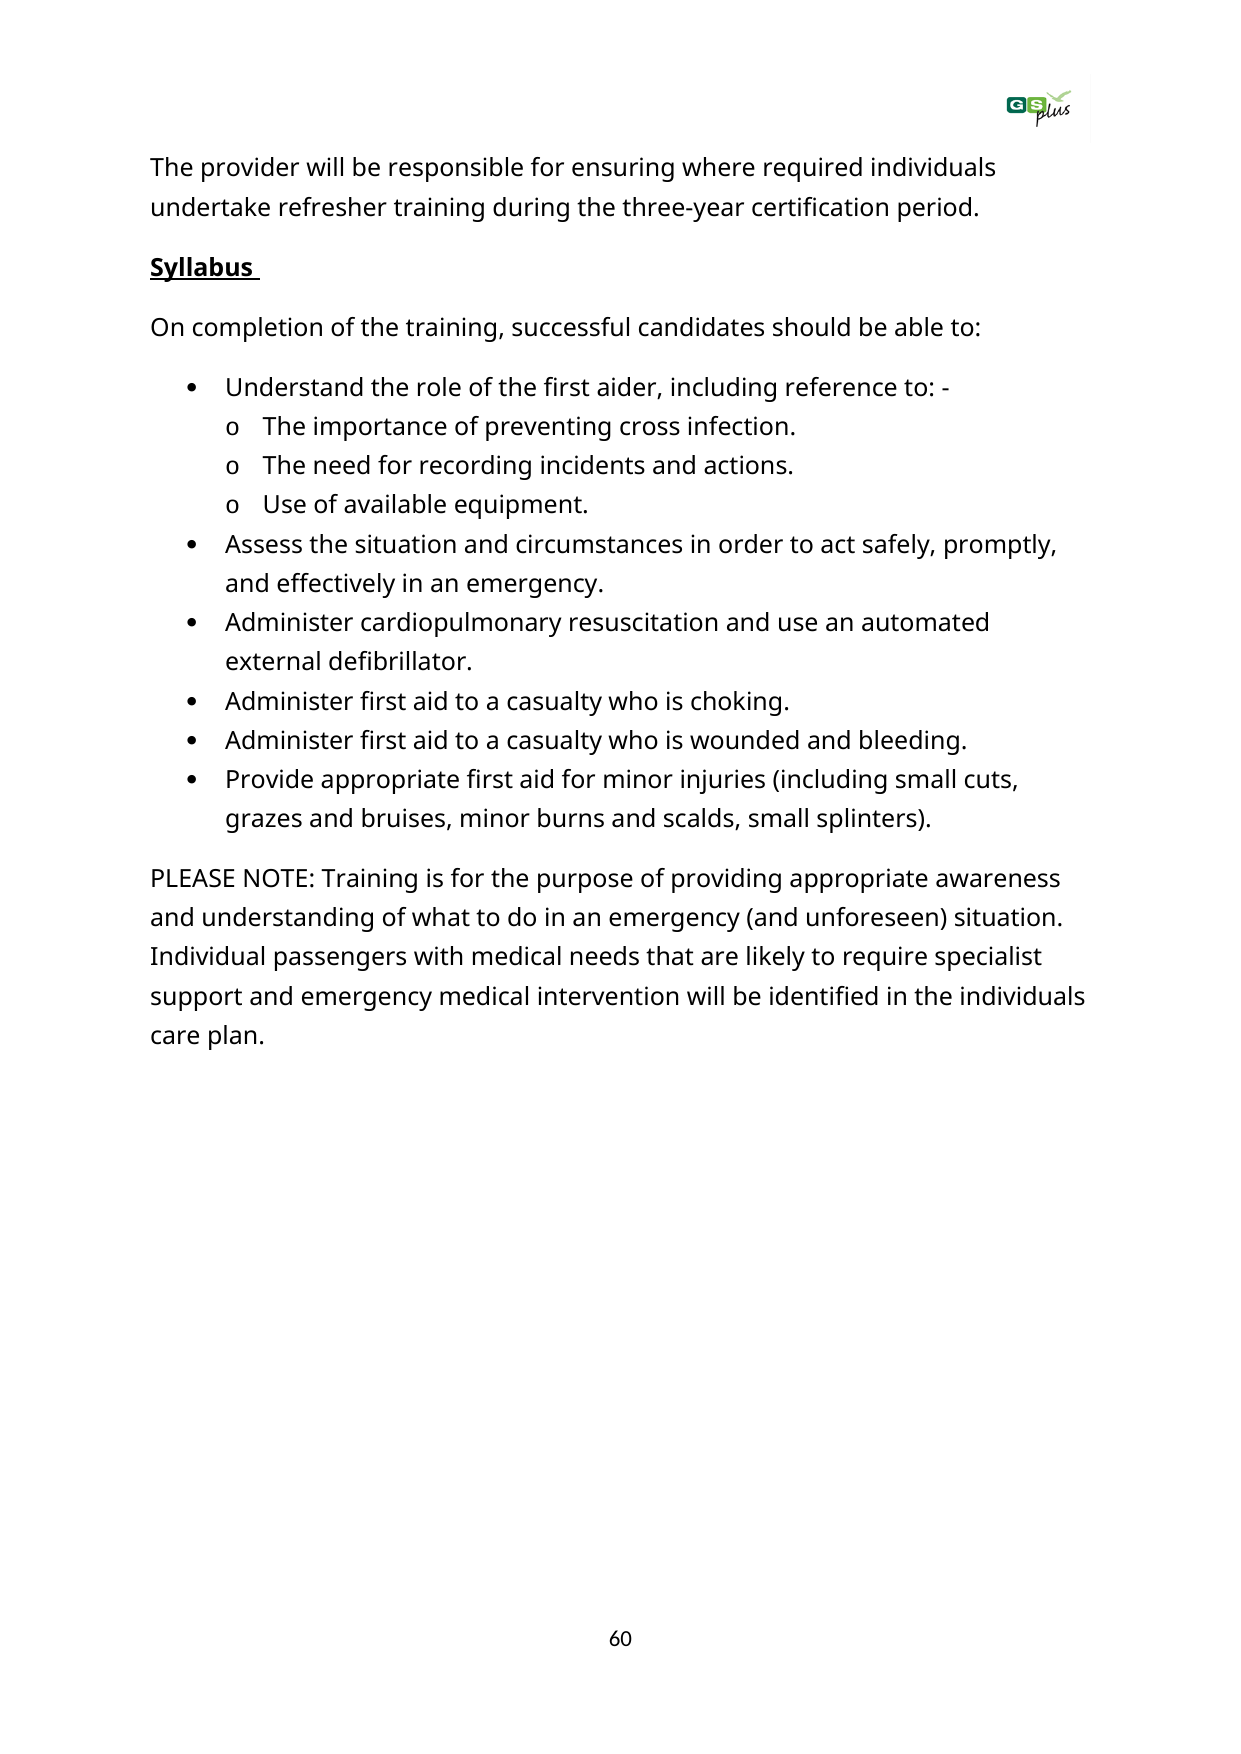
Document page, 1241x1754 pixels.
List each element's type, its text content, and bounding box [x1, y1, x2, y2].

list Understand the role of the first aider, including reference to: - [187, 369, 1090, 403]
list Administer cardiopulmonary resuscitation and use an automated external defibrillator. [187, 605, 1090, 678]
picture [987, 73, 1091, 143]
text The provider will be responsible for ensuring where required individuals undertake refresher training during the three-year certification period. [150, 150, 1090, 223]
list Assess the situation and circumstances in order to act safely, promptly, and effectively in an emergency. [187, 526, 1090, 600]
text PLEASE NOTE: Training is for the purpose of providing appropriate awareness and understanding of what to do in an emergency (and unforeseen) situation. Individual passengers with medical needs that are likely to require specialist support and emergency medical intervention will be identified in the individuals care plan. [150, 861, 1090, 1051]
list Provide appropriate first aid for minor injuries (including small cuts, grazes and bruises, minor burns and scalds, small splinters). [187, 761, 1090, 835]
text On completion of the training, successful candidates should be able to: [150, 309, 1090, 343]
text Syllabus [150, 249, 1090, 283]
list The importance of preventing cross infection. [225, 408, 1090, 443]
list Administer first aid to a casualty who is choking. [187, 683, 1090, 717]
list Use of available equipment. [225, 487, 1090, 521]
list The need for recording incidents and actions. [225, 448, 1090, 482]
list Administer first aid to a casualty who is wounded and bleeding. [187, 722, 1090, 756]
